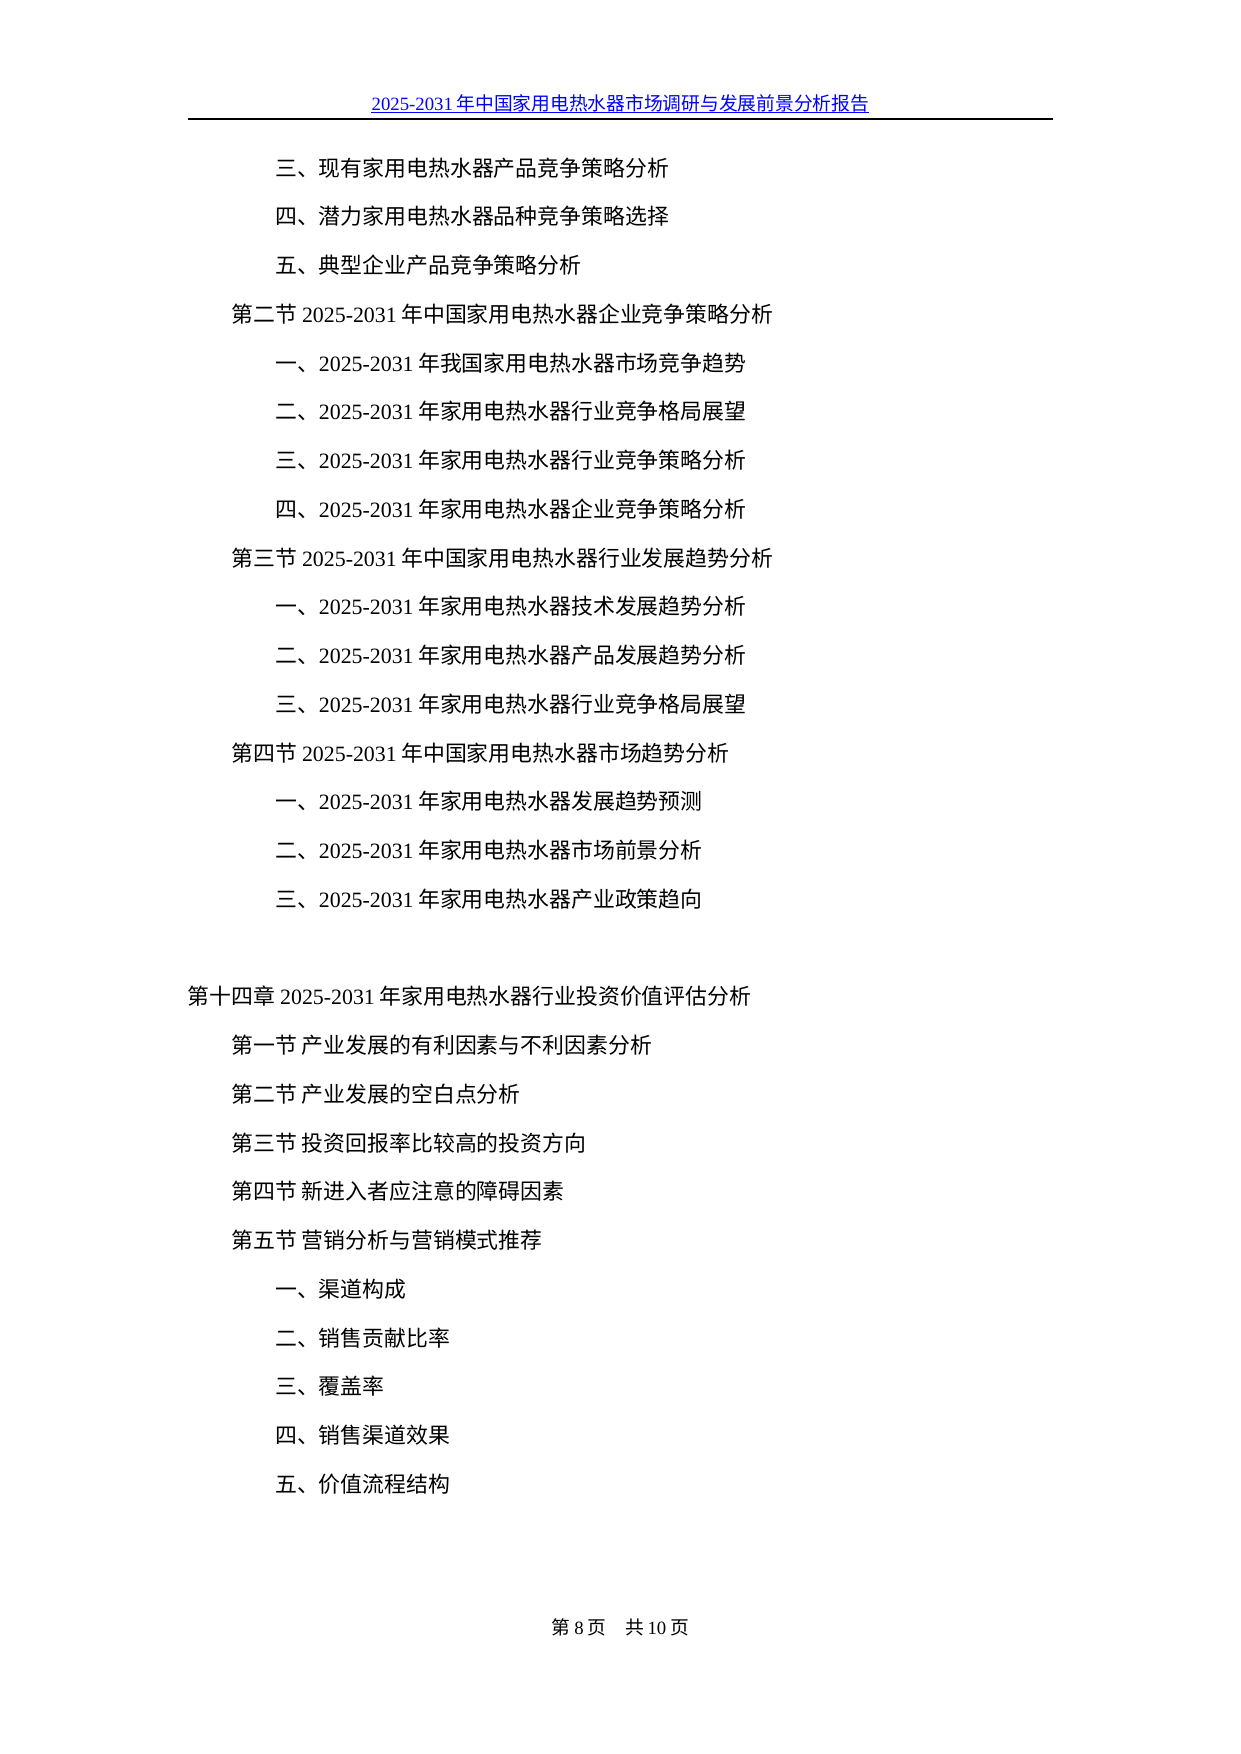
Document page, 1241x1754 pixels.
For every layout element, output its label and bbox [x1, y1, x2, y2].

text [187, 150, 1053, 1499]
